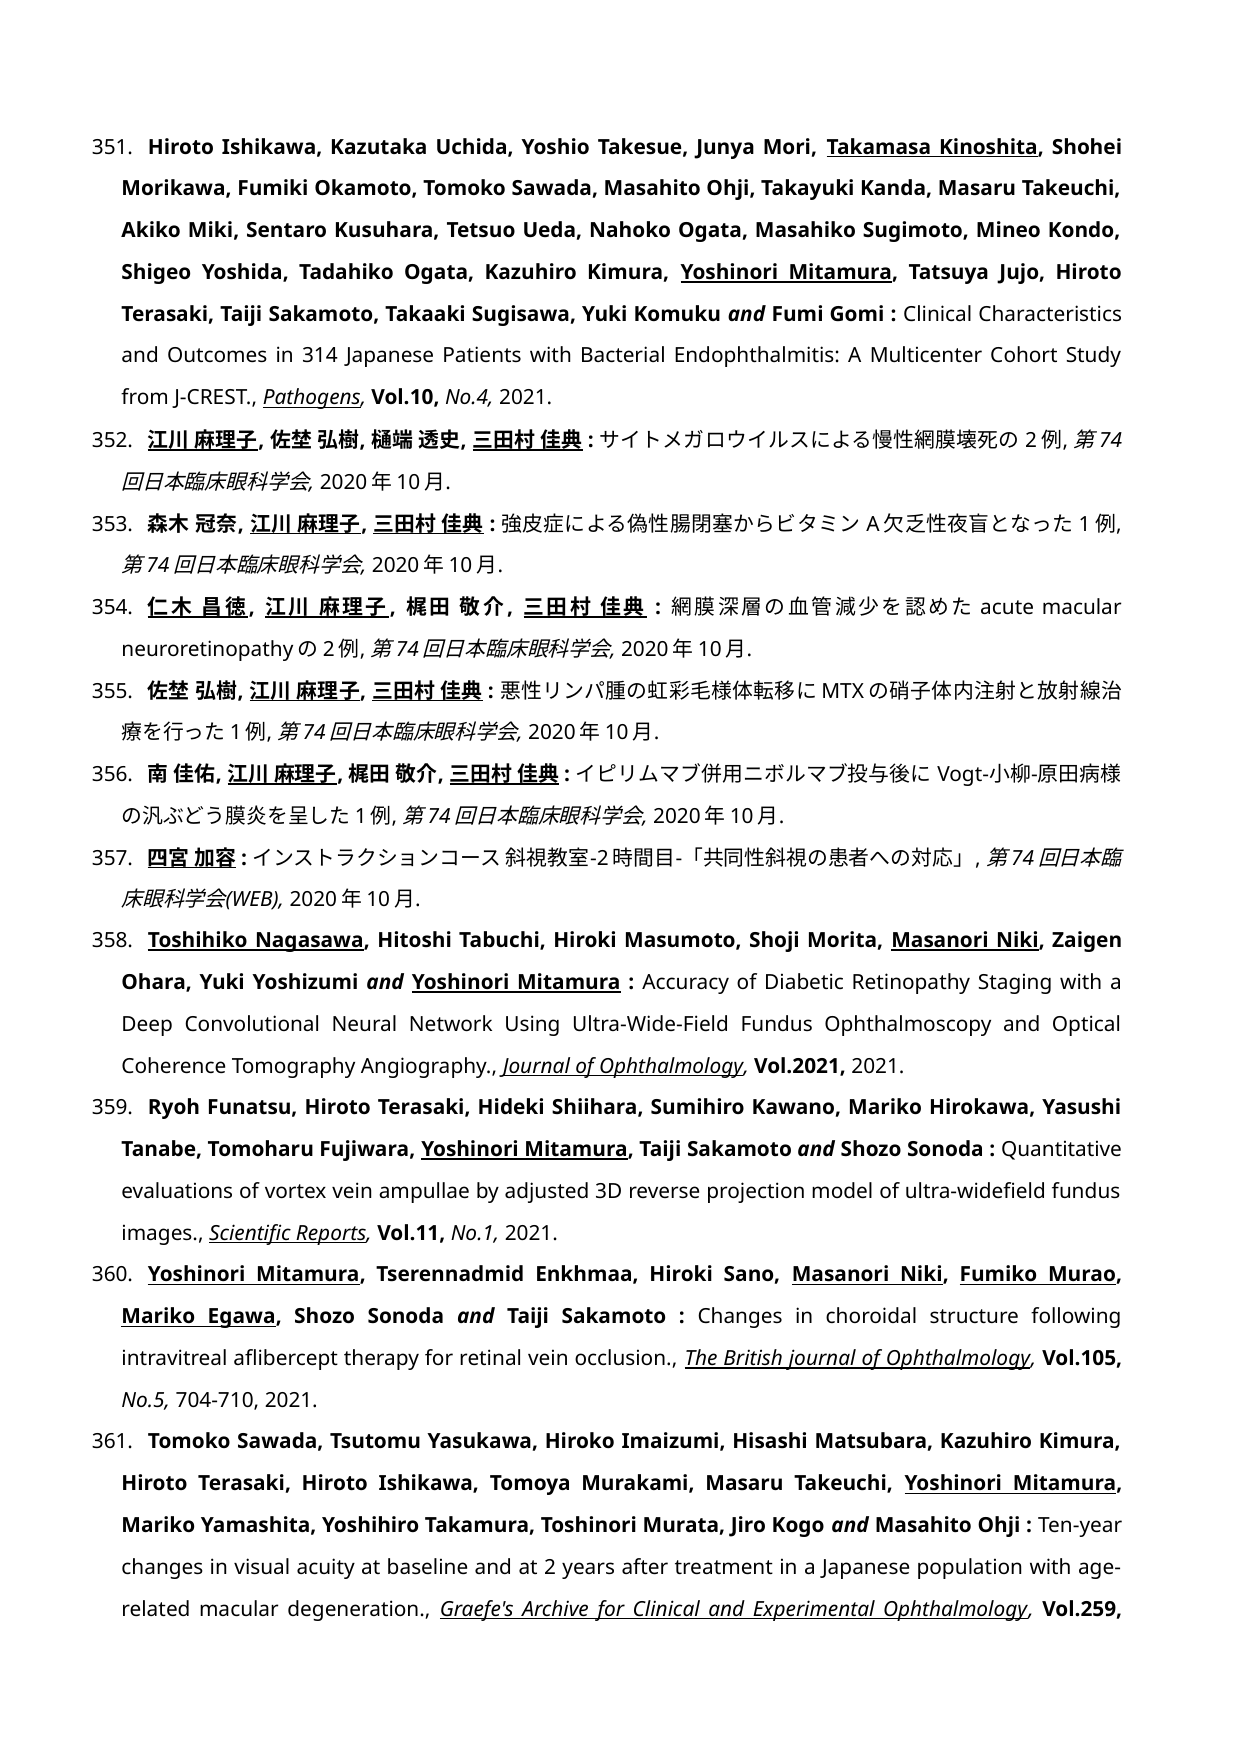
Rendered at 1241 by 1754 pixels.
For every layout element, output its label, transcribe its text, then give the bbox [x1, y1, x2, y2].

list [92, 1420, 1122, 1629]
list 四宮 加容 : インストラクションコース 斜視教室-2時間目-「共同性斜視の患者への対応」, 第74回日本臨床眼科学会(WEB), 2020年10月. [92, 835, 1122, 919]
list 佐埜 弘樹, 江川 麻理子, 三田村 佳典 : 悪性リンパ腫の虹彩毛様体転移にMTXの硝子体内注射と放射線治療を行った1例, 第74回日本臨床眼科学会, 2020年10月. [92, 668, 1122, 752]
list 森木 冠奈, 江川 麻理子, 三田村 佳典 : 強皮症による偽性腸閉塞からビタミンA欠乏性夜盲となった1例, 第74回日本臨床眼科学会, 2020年10月. [92, 501, 1122, 584]
list 南 佳佑, 江川 麻理子, 梶田 敬介, 三田村 佳典 : イピリムマブ併用ニボルマブ投与後にVogt-小柳-原田病様の汎ぶどう膜炎を呈した1例, 第74回日本臨床眼科学会, 2020年10月. [92, 752, 1122, 835]
list 仁木 昌徳, 江川 麻理子, 梶田 敬介, 三田村 佳典 : 網膜深層の血管減少を認めたacute macular neuroretinopathyの2例, 第74回日本臨床眼科学会, 2020年10月. [92, 584, 1122, 668]
list Toshihiko Nagasawa, Hitoshi Tabuchi, Hiroki Masumoto, Shoji Morita, Masanori Niki, Zaigen Ohara, Yuki Yoshizumi and Yoshinori Mitamura : Accuracy of Diabetic Retinopathy Staging with a Deep Convolutional Neural Network Using Ultra-Wide-Field Fundus Ophthalmoscopy and Optical Coherence Tomography Angiography., Journal of Ophthalmology, Vol.2021, 2021. [92, 919, 1122, 1086]
list Yoshinori Mitamura, Tserennadmid Enkhmaa, Hiroki Sano, Masanori Niki, Fumiko Murao, Mariko Egawa, Shozo Sonoda and Taiji Sakamoto : Changes in choroidal structure following intravitreal aflibercept therapy for retinal vein occlusion., The British journal of Ophthalmology, Vol.105, No.5, 704-710, 2021. [92, 1253, 1122, 1420]
list Ryoh Funatsu, Hiroto Terasaki, Hideki Shiihara, Sumihiro Kawano, Mariko Hirokawa, Yasushi Tanabe, Tomoharu Fujiwara, Yoshinori Mitamura, Taiji Sakamoto and Shozo Sonoda : Quantitative evaluations of vortex vein ampullae by adjusted 3D reverse projection model of ultra-widefield fundus images., Scientific Reports, Vol.11, No.1, 2021. [92, 1086, 1122, 1253]
list Hiroto Ishikawa, Kazutaka Uchida, Yoshio Takesue, Junya Mori, Takamasa Kinoshita, Shohei Morikawa, Fumiki Okamoto, Tomoko Sawada, Masahito Ohji, Takayuki Kanda, Masaru Takeuchi, Akiko Miki, Sentaro Kusuhara, Tetsuo Ueda, Nahoko Ogata, Masahiko Sugimoto, Mineo Kondo, Shigeo Yoshida, Tadahiko Ogata, Kazuhiro Kimura, Yoshinori Mitamura, Tatsuya Jujo, Hiroto Terasaki, Taiji Sakamoto, Takaaki Sugisawa, Yuki Komuku and Fumi Gomi : Clinical Characteristics and Outcomes in 314 Japanese Patients with Bacterial Endophthalmitis: A Multicenter Cohort Study from J-CREST., Pathogens, Vol.10, No.4, 2021. [92, 125, 1122, 417]
list 江川 麻理子, 佐埜 弘樹, 樋端 透史, 三田村 佳典 : サイトメガロウイルスによる慢性網膜壊死の2例, 第74回日本臨床眼科学会, 2020年10月. [92, 417, 1122, 501]
